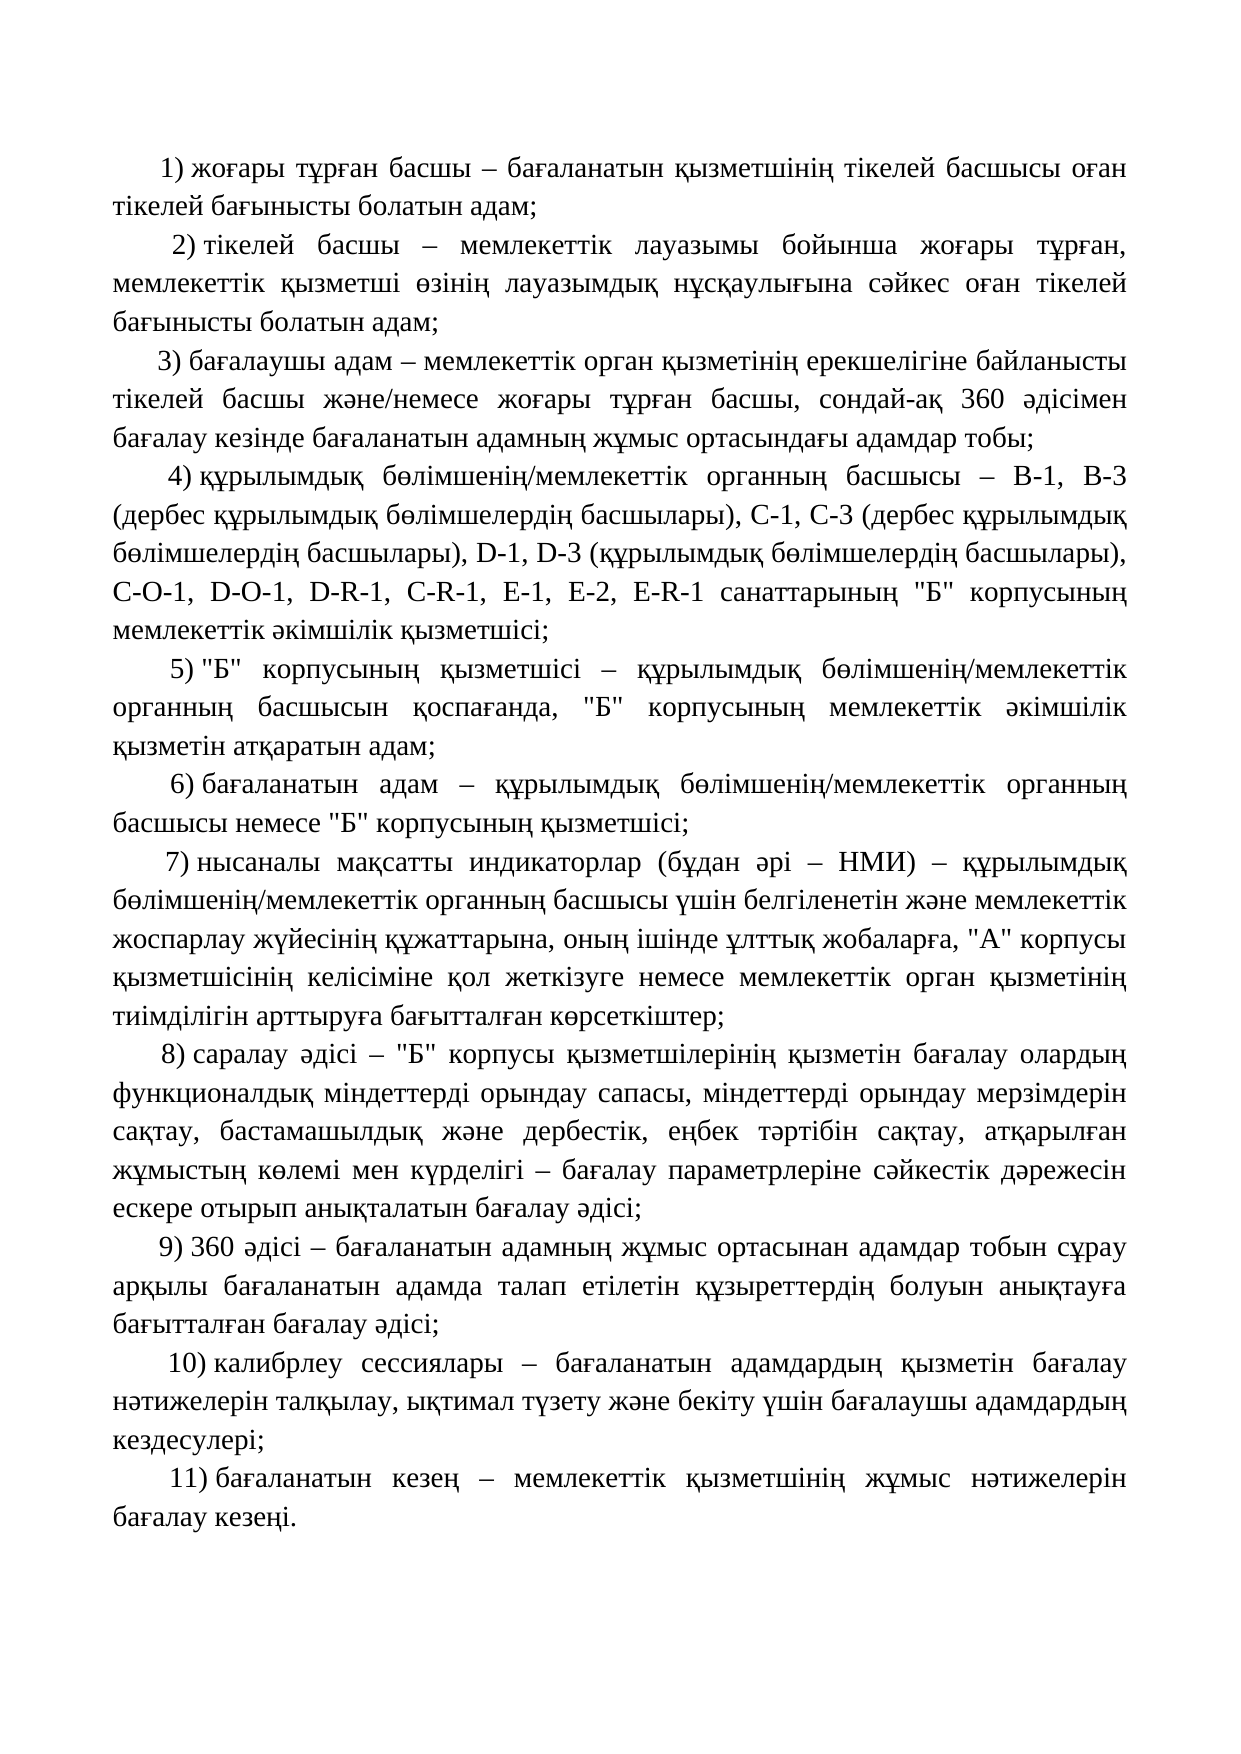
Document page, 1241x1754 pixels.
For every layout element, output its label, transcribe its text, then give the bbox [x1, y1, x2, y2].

text 2) тікелей басшы – мемлекеттік лауазымы бойынша жоғары тұрған, мемлекеттік қызметші өзінің лауазымдық нұсқаулығына сәйкес оған тікелей бағынысты болатын адам; [112, 227, 1128, 338]
text 4) құрылымдық бөлімшенің/мемлекеттік органның басшысы – В-1, В-3 (дербес құрылымдық бөлімшелердің басшылары), С-1, С-3 (дербес құрылымдық бөлімшелердің басшылары), D-1, D-3 (құрылымдық бөлімшелердің басшылары), C-O-1, D-O-1, D-R-1, C-R-1, Е-1, Е-2, E-R-1 санаттарының "Б" корпусының мемлекеттік әкімшілік қызметшісі; [112, 458, 1128, 646]
text 7) нысаналы мақсатты индикаторлар (бұдан әрі – НМИ) – құрылымдық бөлімшенің/мемлекеттік органның басшысы үшін белгіленетін және мемлекеттік жоспарлау жүйесінің құжаттарына, оның ішінде ұлттық жобаларға, "А" корпусы қызметшісінің келісіміне қол жеткізуге немесе мемлекеттік орган қызметінің тиімділігін арттыруға бағытталған көрсеткіштер; [112, 844, 1128, 1031]
text 5) "Б" корпусының қызметшісі – құрылымдық бөлімшенің/мемлекеттік органның басшысын қоспағанда, "Б" корпусының мемлекеттік әкімшілік қызметін атқаратын адам; [112, 651, 1128, 762]
text 11) бағаланатын кезең – мемлекеттік қызметшінің жұмыс нәтижелерін бағалау кезеңі. [112, 1460, 1128, 1532]
text 9) 360 әдісі – бағаланатын адамның жұмыс ортасынан адамдар тобын сұрау арқылы бағаланатын адамда талап етілетін құзыреттердің болуын анықтауға бағытталған бағалау әдісі; [112, 1229, 1128, 1340]
text 10) калибрлеу сессиялары – бағаланатын адамдардың қызметін бағалау нәтижелерін талқылау, ықтимал түзету және бекіту үшін бағалаушы адамдардың кездесулері; [112, 1345, 1128, 1455]
text 8) саралау әдісі – "Б" корпусы қызметшілерінің қызметін бағалау олардың функционалдық міндеттерді орындау сапасы, міндеттерді орындау мерзімдерін сақтау, бастамашылдық және дербестік, еңбек тәртібін сақтау, атқарылған жұмыстың көлемі мен күрделігі – бағалау параметрлеріне сәйкестік дәрежесін ескере отырып анықталатын бағалау әдісі; [112, 1036, 1128, 1224]
text 3) бағалаушы адам – мемлекеттік орган қызметінің ерекшелігіне байланысты тікелей басшы және/немесе жоғары тұрған басшы, сондай-ақ 360 әдісімен бағалау кезінде бағаланатын адамның жұмыс ортасындағы адамдар тобы; [112, 343, 1128, 453]
text 6) бағаланатын адам – құрылымдық бөлімшенің/мемлекеттік органның басшысы немесе "Б" корпусының қызметшісі; [112, 767, 1128, 839]
text 1) жоғары тұрған басшы – бағаланатын қызметшінің тікелей басшысы оған тікелей бағынысты болатын адам; [112, 150, 1128, 222]
